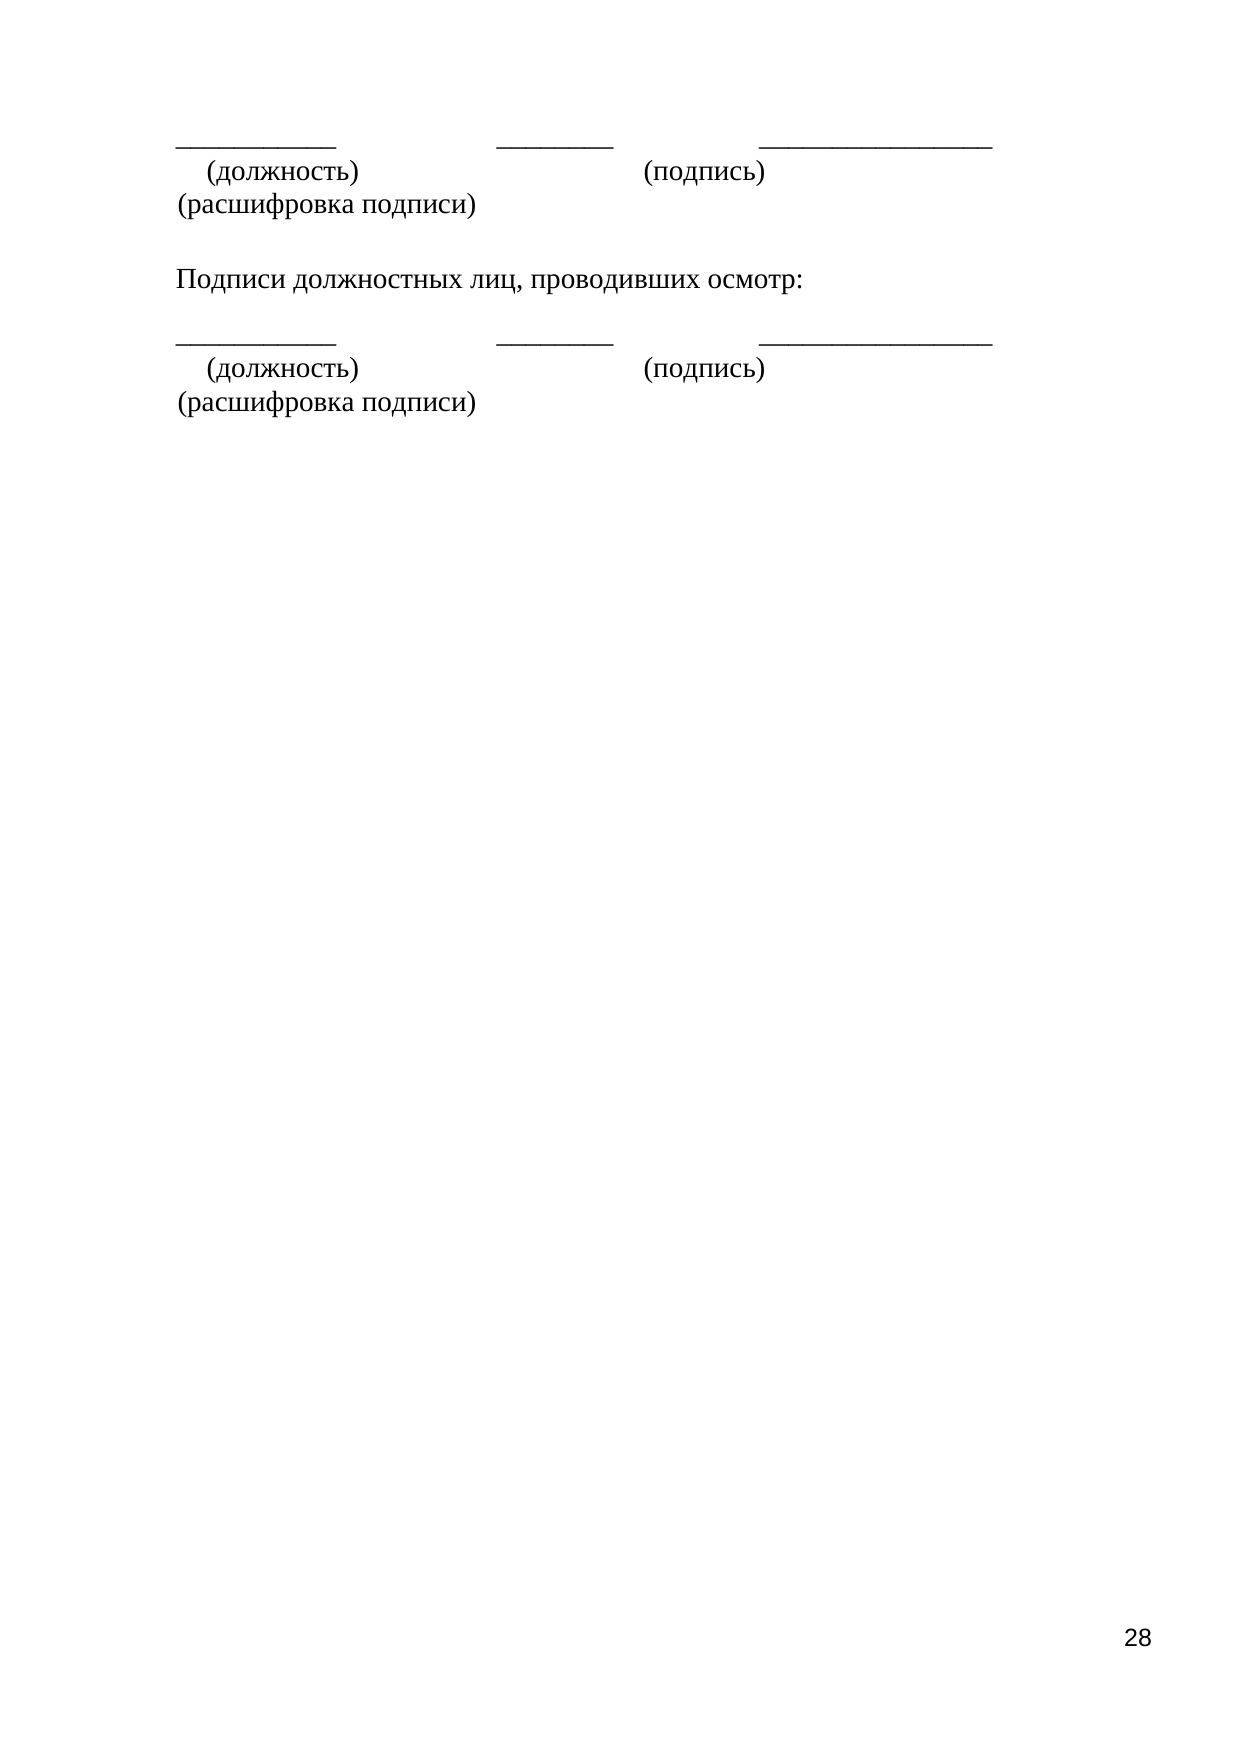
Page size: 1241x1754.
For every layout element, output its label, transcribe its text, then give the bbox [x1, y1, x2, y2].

text (должность) (подпись) (расшифровка подписи) [177, 153, 1089, 220]
text (должность) (подпись) (расшифровка подписи) [177, 350, 1089, 417]
text ___________ ________ ________________ [176, 118, 1152, 152]
text ___________ ________ ________________ [176, 315, 1152, 349]
text Подписи должностных лиц, проводивших осмотр: [176, 261, 1152, 294]
